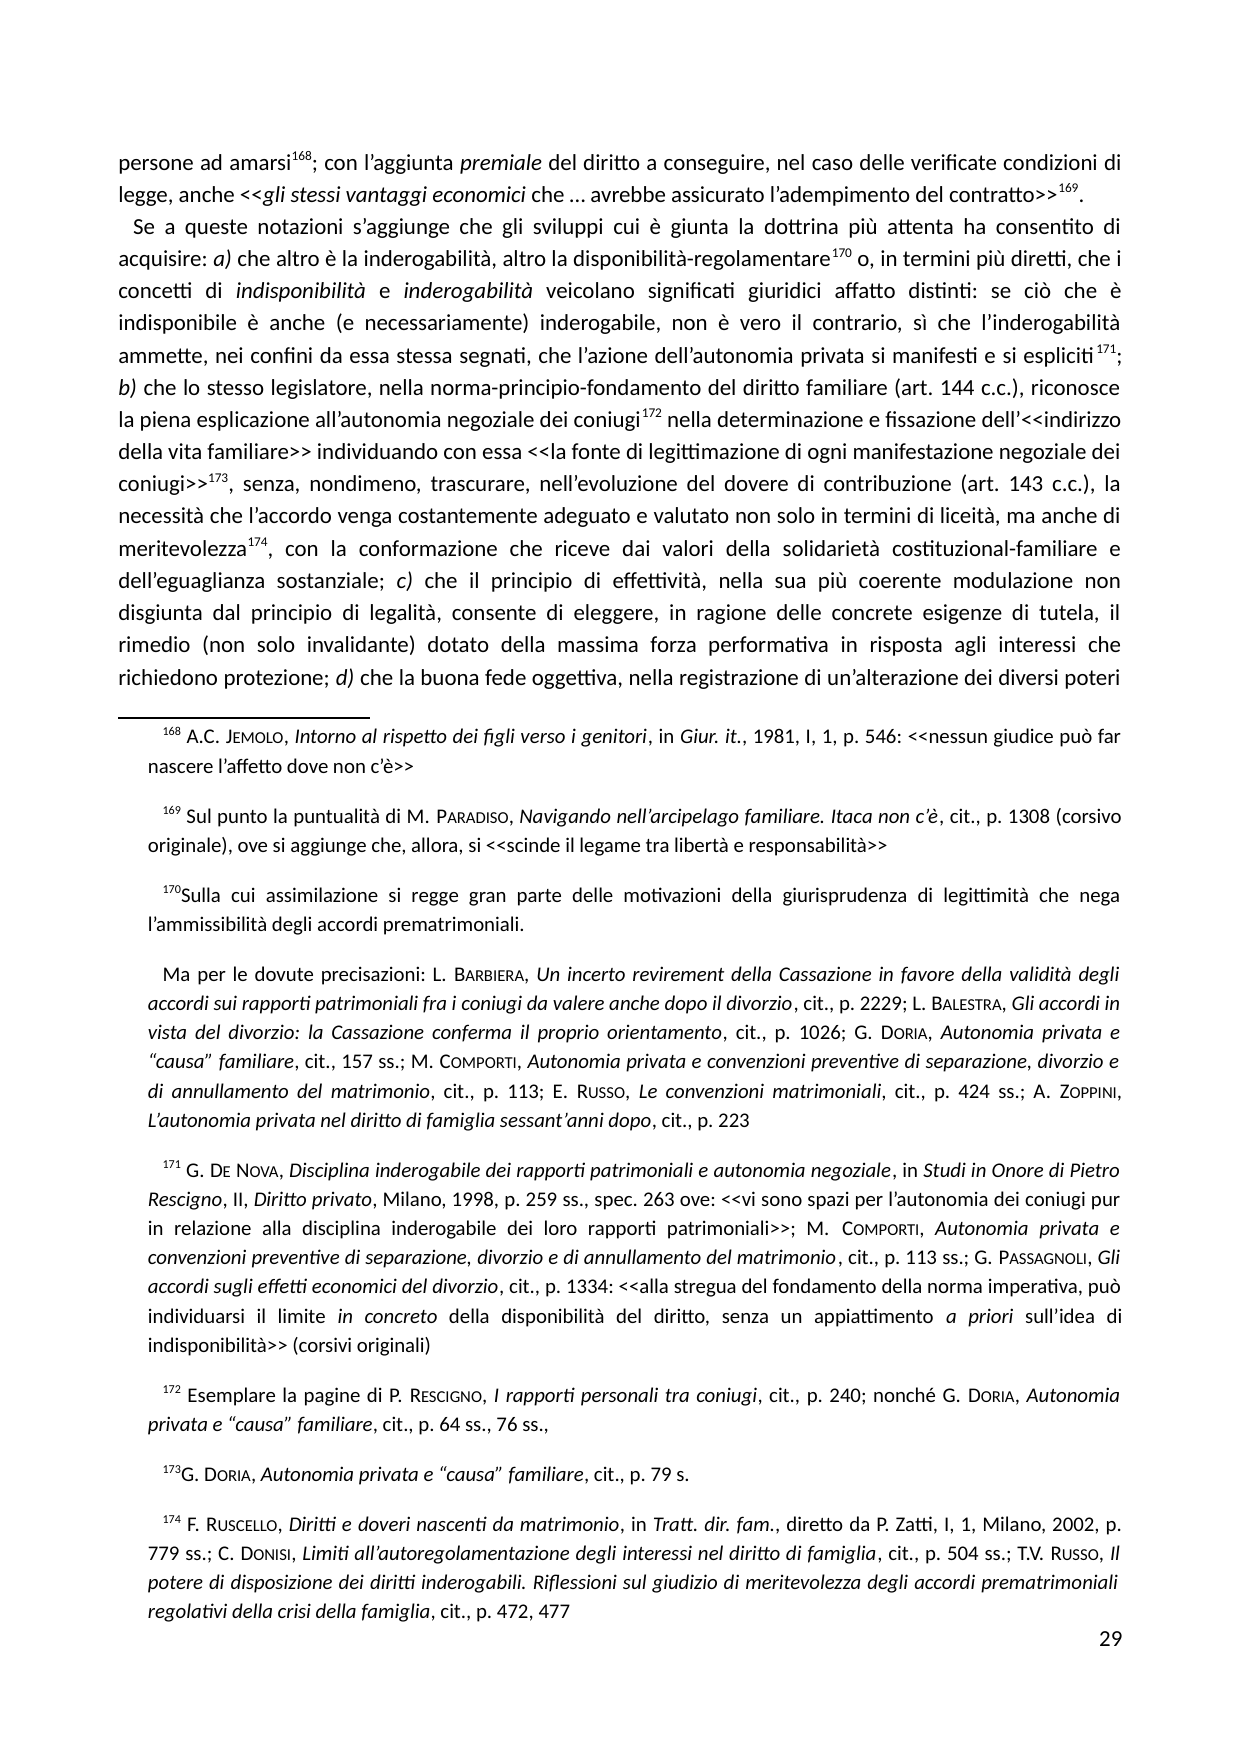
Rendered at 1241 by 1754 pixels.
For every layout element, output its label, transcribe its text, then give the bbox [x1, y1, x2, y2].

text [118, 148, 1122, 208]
text Se a queste notazioni s’aggiunge che gli sviluppi cui è giunta la dottrina più attenta ha consentito di acquisire: a) che altro è la inderogabilità, altro la disponibilità-regolamentare o, in termini più diretti, che i concetti di indisponibilità e inderogabilità veicolano significati giuridici affatto distinti: se ciò che è indisponibile è anche (e necessariamente) inderogabile, non è vero il contrario, sì che l’inderogabilità ammette, nei confini da essa stessa segnati, che l’azione dell’autonomia privata si manifesti e si espliciti; b) che lo stesso legislatore, nella norma-principio-fondamento del diritto familiare (art. 144 c.c.), riconosce la piena esplicazione all’autonomia negoziale dei coniugi nella determinazione e fissazione dell’<<indirizzo della vita familiare>> individuando con essa <<la fonte di legittimazione di ogni manifestazione negoziale dei coniugi>>, senza, nondimeno, trascurare, nell’evoluzione del dovere di contribuzione (art. 143 c.c.), la necessità che l’accordo venga costantemente adeguato e valutato non solo in termini di liceità, ma anche di meritevolezza, con la conformazione che riceve dai valori della solidarietà costituzional-familiare e dell’eguaglianza sostanziale; c) che il principio di effettività, nella sua più coerente modulazione non disgiunta dal principio di legalità, consente di eleggere, in ragione delle concrete esigenze di tutela, il rimedio (non solo invalidante) dotato della massima forza performativa in risposta agli interessi che richiedono protezione; d) che la buona fede oggettiva, nella registrazione di un’alterazione dei diversi poteri tra le parti, è richiamata al fine di fondare e sviluppare la discrezionalità del giudice alla stregua dei valori costituzionali e dei valori-guida dell’ordinamento storicamente individuato, e la cui decisione sarà, quindi, sottoposta ad una rigorosa valutazione del procedimento argomentativo; e) che, in consonanza con autorevole dottrina, si deve distinguere l’evento (id est: la futura ed eventuale crisi della famiglia) in ragione delle modalità con cui le parti lo hanno accolto nella modulazione giuridica dei loro interessi, tra la deduzione in obbligazione (che, pertanto, farebbe penetrare quel medesimo evento nella causa negoziale, inevitabilmente rendendola illecita) e la ricezione (sia pure non acritica ed automatica) in condizione (che consente allo stesso fatto di essere legittimamente acquisito), riesce allora agevole comprendere che una più accorta visione complessiva al riguardo consentirebbe di aprire nuovi spazi all’autodeterminazione dei privati-coniugi, ispirata al principio di ragione ed una più ponderata valutazione, condivisibilmente auspicata, del grado di impegnatività degli accordi <<per regolamentare in via preventiva i rapporti suscettibili di costituirsi in sede di eventuale separazione personale nonché di successivo scioglimento o di successiva cessazione degli effetti civili del matrimonio>>. [118, 212, 1122, 691]
